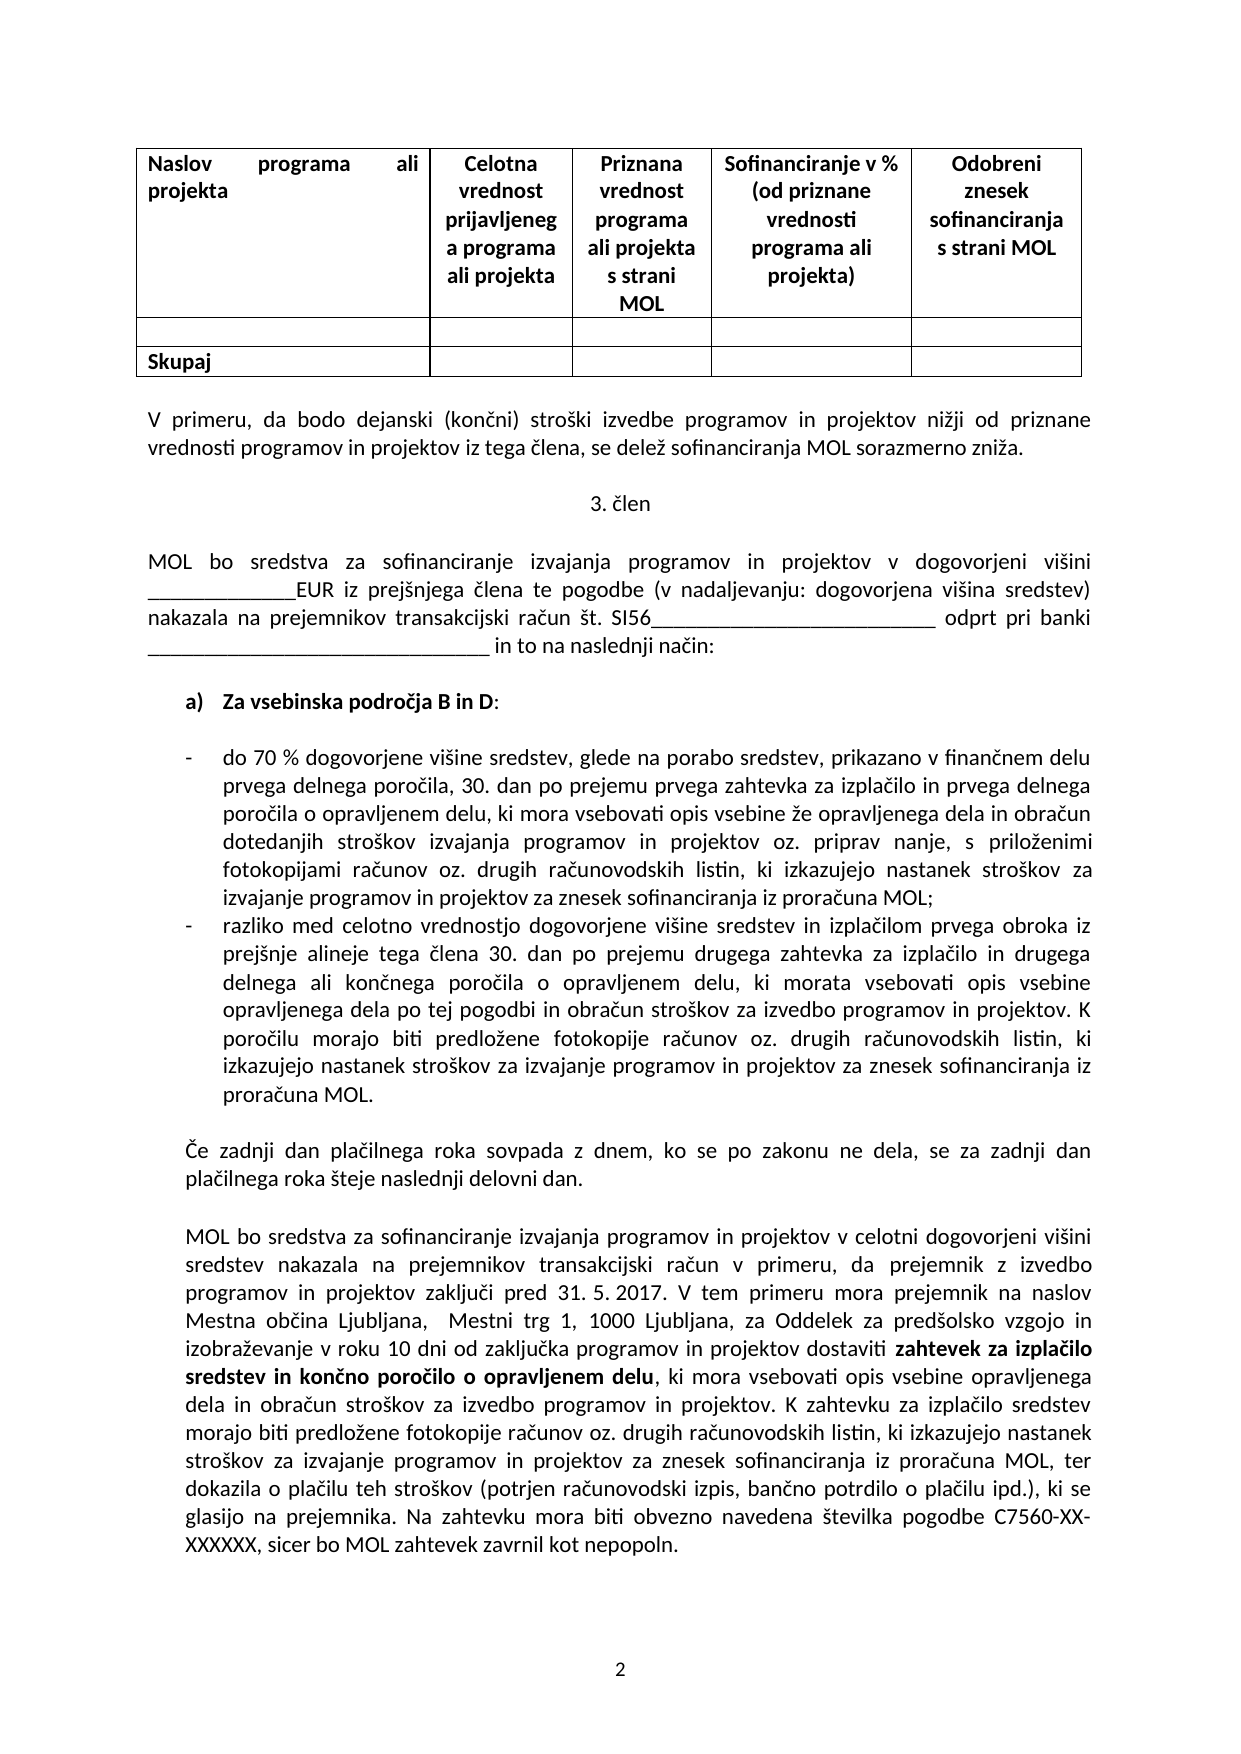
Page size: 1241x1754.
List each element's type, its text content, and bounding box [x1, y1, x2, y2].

table_header Priznana vrednost programa ali projekta s strani MOL [573, 149, 711, 317]
list Za vsebinska področja B in D: [185, 687, 1093, 715]
table_cell [712, 347, 911, 376]
text V primeru, da bodo dejanski (končni) stroški izvedbe programov in projektov nižji od priznane vrednosti programov in projektov iz tega člena, se delež sofinanciranja MOL sorazmerno zniža. [148, 405, 1093, 461]
table_cell [137, 318, 429, 346]
table_header Naslov programa ali projekta [137, 149, 429, 317]
table_cell [431, 318, 572, 346]
text MOL bo sredstva za sofinanciranje izvajanja programov in projektov v dogovorjeni višini _____________EUR iz prejšnjega člena te pogodbe (v nadaljevanju: dogovorjena višina sredstev) nakazala na prejemnikov transakcijski račun št. SI56_________________________ odprt pri banki ______________________________ in to na naslednji način: [148, 547, 1093, 659]
table_cell [912, 318, 1081, 346]
table_cell [573, 318, 711, 346]
text MOL bo sredstva za sofinanciranje izvajanja programov in projektov v celotni dogovorjeni višini sredstev nakazala na prejemnikov transakcijski račun v primeru, da prejemnik z izvedbo programov in projektov zaključi pred 31. 5. 2017. V tem primeru mora prejemnik na naslov Mestna občina Ljubljana, Mestni trg 1, 1000 Ljubljana, za Oddelek za predšolsko vzgojo in izobraževanje v roku 10 dni od zaključka programov in projektov dostaviti zahtevek za izplačilo sredstev in končno poročilo o opravljenem delu, ki mora vsebovati opis vsebine opravljenega dela in obračun stroškov za izvedbo programov in projektov. K zahtevku za izplačilo sredstev morajo biti predložene fotokopije računov oz. drugih računovodskih listin, ki izkazujejo nastanek stroškov za izvajanje programov in projektov za znesek sofinanciranja iz proračuna MOL, ter dokazila o plačilu teh stroškov (potrjen računovodski izpis, bančno potrdilo o plačilu ipd.), ki se glasijo na prejemnika. Na zahtevku mora biti obvezno navedena številka pogodbe C7560-XX-XXXXXX, sicer bo MOL zahtevek zavrnil kot nepopoln. [185, 1222, 1093, 1558]
table_cell [712, 318, 911, 346]
list do 70 % dogovorjene višine sredstev, glede na porabo sredstev, prikazano v finančnem delu prvega delnega poročila, 30. dan po prejemu prvega zahtevka za izplačilo in prvega delnega poročila o opravljenem delu, ki mora vsebovati opis vsebine že opravljenega dela in obračun dotedanjih stroškov izvajanja programov in projektov oz. priprav nanje, s priloženimi fotokopijami računov oz. drugih računovodskih listin, ki izkazujejo nastanek stroškov za izvajanje programov in projektov za znesek sofinanciranja iz proračuna MOL; [185, 743, 1093, 912]
table_header Odobreni znesek sofinanciranja s strani MOL [912, 149, 1081, 317]
list razliko med celotno vrednostjo dogovorjene višine sredstev in izplačilom prvega obroka iz prejšnje alineje tega člena 30. dan po prejemu drugega zahtevka za izplačilo in drugega delnega ali končnega poročila o opravljenem delu, ki morata vsebovati opis vsebine opravljenega dela po tej pogodbi in obračun stroškov za izvedbo programov in projektov. K poročilu morajo biti predložene fotokopije računov oz. drugih računovodskih listin, ki izkazujejo nastanek stroškov za izvajanje programov in projektov za znesek sofinanciranja iz proračuna MOL. [185, 912, 1093, 1108]
text 3. člen [148, 489, 1093, 517]
table_cell [431, 347, 572, 376]
table_header Celotna vrednost prijavljenega programa ali projekta [431, 149, 572, 317]
table_cell Skupaj [137, 347, 429, 376]
table_header Sofinanciranje v % (od priznane vrednosti programa ali projekta) [712, 149, 911, 317]
table_cell [912, 347, 1081, 376]
table_cell [573, 347, 711, 376]
text Če zadnji dan plačilnega roka sovpada z dnem, ko se po zakonu ne dela, se za zadnji dan plačilnega roka šteje naslednji delovni dan. [185, 1136, 1093, 1192]
